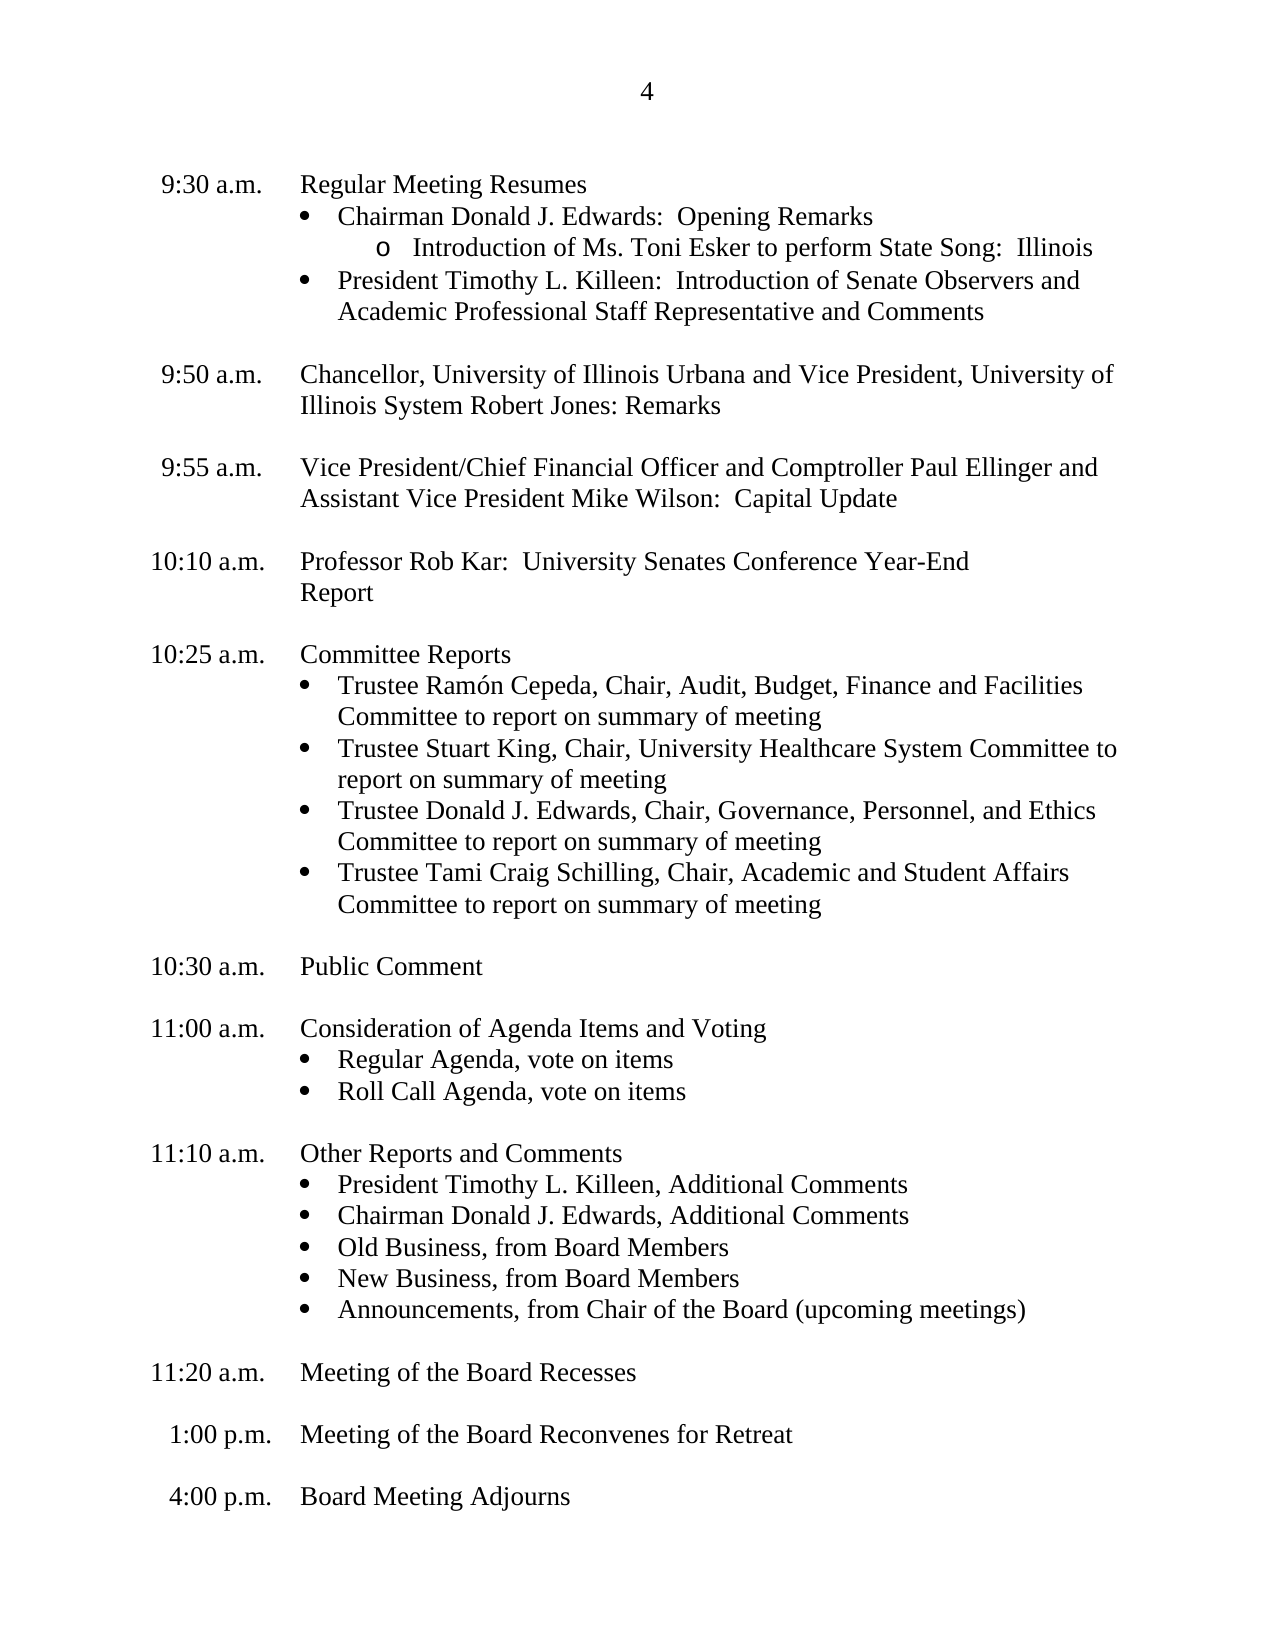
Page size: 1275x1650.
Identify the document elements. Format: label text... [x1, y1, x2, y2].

text 9:55 a.m. Vice President/Chief Financial Officer and Comptroller Paul Ellinger and [150, 451, 1144, 482]
list President Timothy L. Killeen: Introduction of Senate Observers and Academic Professional Staff Representative and Comments [300, 264, 1144, 327]
list President Timothy L. Killeen, Additional Comments [300, 1168, 1144, 1199]
text 9:50 a.m. Chancellor, University of Illinois Urbana and Vice President, University of [150, 358, 1144, 389]
text 9:30 a.m. Regular Meeting Resumes [150, 168, 1144, 199]
text 11:00 a.m. Consideration of Agenda Items and Voting [150, 1012, 1144, 1043]
text 4:00 p.m. Board Meeting Adjourns [150, 1480, 1144, 1511]
list Chairman Donald J. Edwards, Additional Comments [300, 1199, 1144, 1231]
list Trustee Ramón Cepeda, Chair, Audit, Budget, Finance and Facilities Committee to report on summary of meeting [300, 669, 1144, 732]
text Report [150, 576, 1144, 607]
list Chairman Donald J. Edwards: Opening Remarks [300, 199, 1144, 231]
text 11:20 a.m. Meeting of the Board Recesses [150, 1356, 1144, 1387]
list Trustee Tami Craig Schilling, Chair, Academic and Student Affairs Committee to report on summary of meeting [300, 856, 1144, 919]
text 1:00 p.m. Meeting of the Board Reconvenes for Retreat [150, 1418, 1144, 1449]
list Trustee Stuart King, Chair, University Healthcare System Committee to report on summary of meeting [300, 732, 1144, 794]
text 10:25 a.m. Committee Reports [150, 638, 1144, 669]
list Roll Call Agenda, vote on items [300, 1075, 1144, 1106]
text Assistant Vice President Mike Wilson: Capital Update [150, 482, 1144, 513]
list Trustee Donald J. Edwards, Chair, Governance, Personnel, and Ethics Committee to report on summary of meeting [300, 794, 1144, 856]
list Announcements, from Chair of the Board (upcoming meetings) [300, 1293, 1144, 1324]
list Regular Agenda, vote on items [300, 1043, 1144, 1075]
text Illinois System Robert Jones: Remarks [150, 389, 1144, 420]
text 10:30 a.m. Public Comment [150, 950, 1144, 981]
list Introduction of Ms. Toni Esker to perform State Song: Illinois [375, 231, 1144, 264]
text 10:10 a.m. Professor Rob Kar: University Senates Conference Year-End [150, 545, 1144, 576]
text 11:10 a.m. Other Reports and Comments [150, 1137, 1144, 1168]
list New Business, from Board Members [300, 1262, 1144, 1293]
list Old Business, from Board Members [300, 1231, 1144, 1262]
